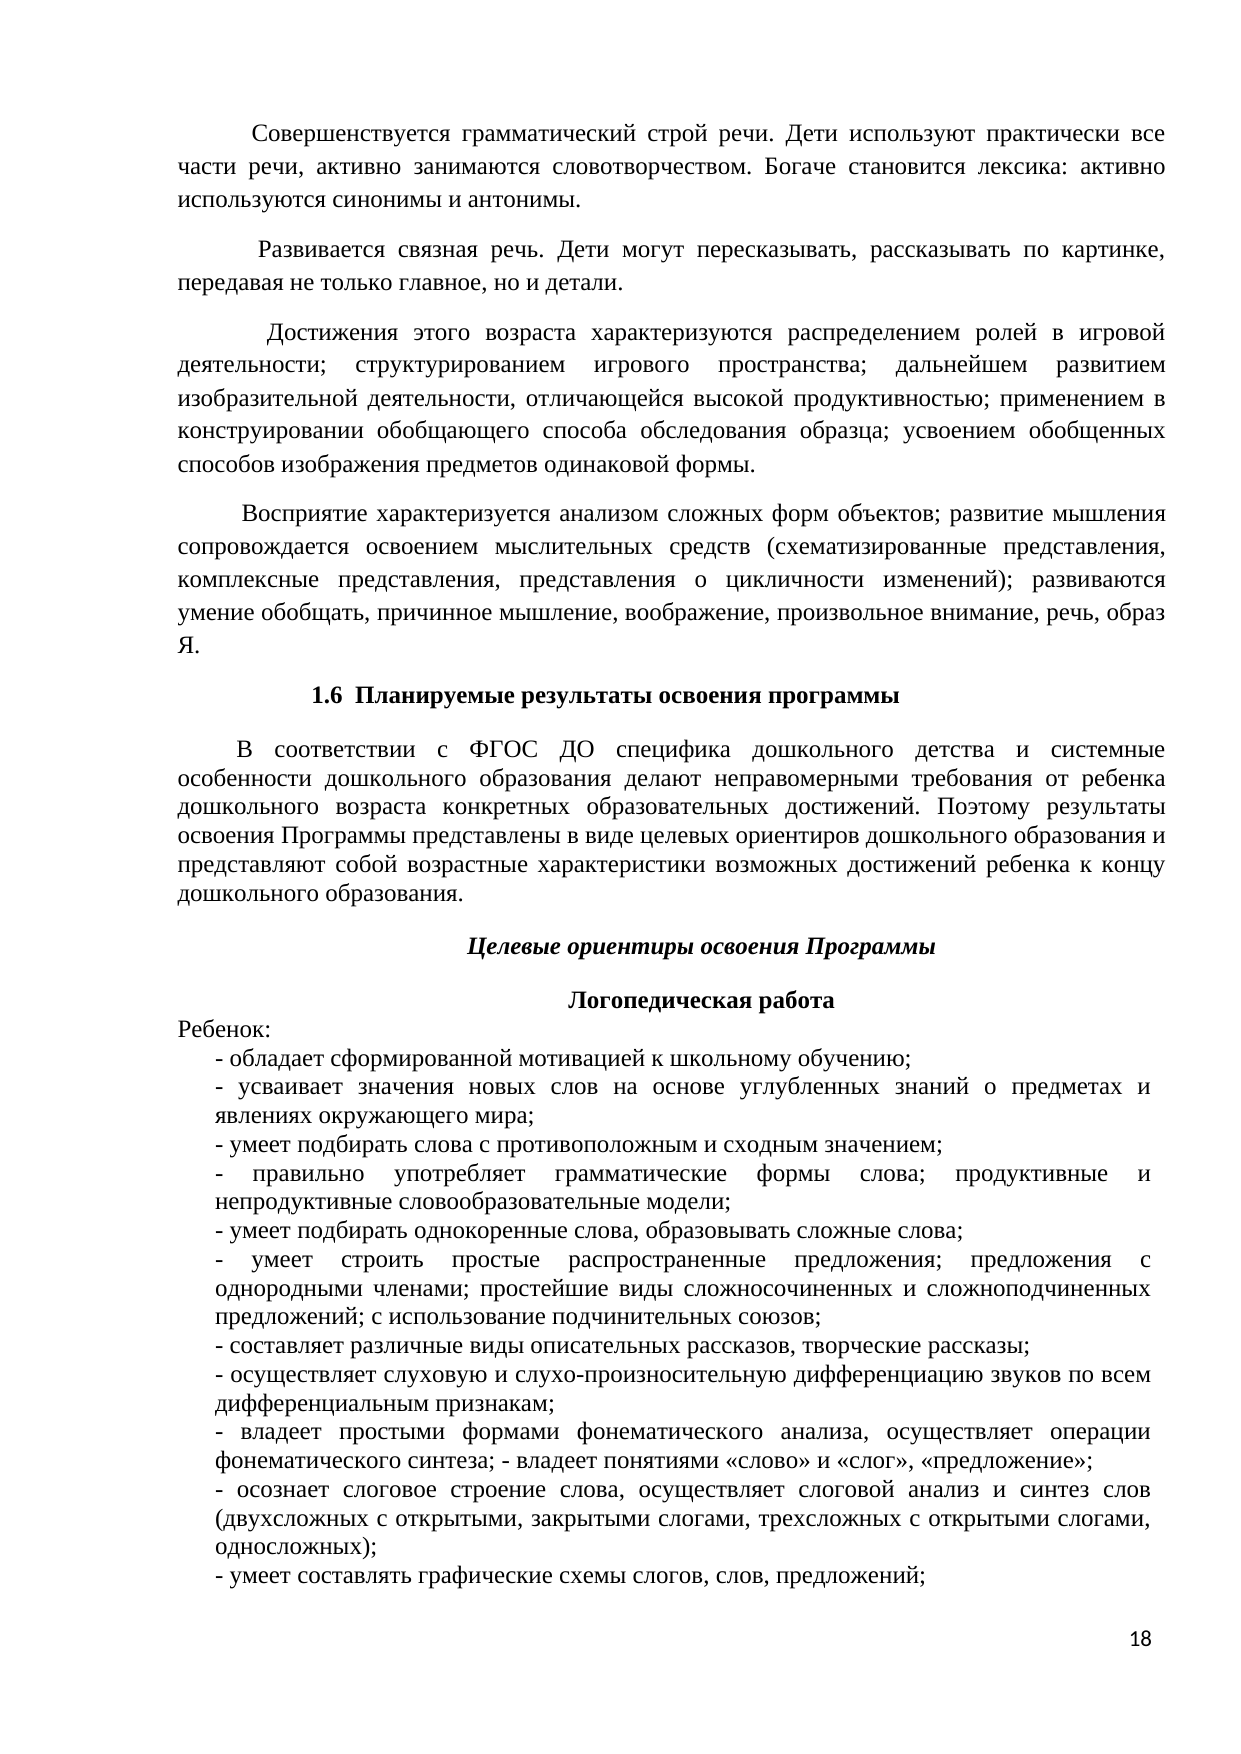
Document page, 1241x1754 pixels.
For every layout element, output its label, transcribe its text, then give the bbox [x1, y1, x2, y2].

list Планируемые результаты освоения программы [311, 680, 1167, 709]
text - владеет простыми формами фонематического анализа, осуществляет операции фонематического синтеза; - владеет понятиями «слово» и «слог», «предложение»; [215, 1416, 1152, 1474]
text - умеет подбирать слова с противоположным и сходным значением; [215, 1129, 1152, 1158]
text В соответствии с ФГОС ДО специфика дошкольного детства и системные особенности дошкольного образования делают неправомерными требования от ребенка дошкольного возраста конкретных образовательных достижений. Поэтому результаты освоения Программы представлены в виде целевых ориентиров дошкольного образования и представляют собой возрастные характеристики возможных достижений ребенка к концу дошкольного образования. [177, 734, 1167, 906]
text - умеет строить простые распространенные предложения; предложения с однородными членами; простейшие виды сложносочиненных и сложноподчиненных предложений; с использование подчинительных союзов; [215, 1244, 1152, 1330]
text Совершенствуется грамматический строй речи. Дети используют практически все части речи, активно занимаются словотворчеством. Богаче становится лексика: активно используются синонимы и антонимы. [177, 118, 1166, 213]
text Логопедическая работа [177, 985, 1167, 1014]
text Целевые ориентиры освоения Программы [177, 931, 1167, 960]
text - обладает сформированной мотивацией к школьному обучению; [215, 1043, 1152, 1071]
text - умеет составлять графические схемы слогов, слов, предложений; [215, 1560, 1152, 1589]
text Достижения этого возраста характеризуются распределением ролей в игровой деятельности; структурированием игрового пространства; дальнейшем развитием изобразительной деятельности, отличающейся высокой продуктивностью; применением в конструировании обобщающего способа обследования образца; усвоением обобщенных способов изображения предметов одинаковой формы. [177, 317, 1166, 477]
text - усваивает значения новых слов на основе углубленных знаний о предметах и явлениях окружающего мира; [215, 1071, 1152, 1129]
text Ребенок: [177, 1014, 1152, 1043]
text - составляет различные виды описательных рассказов, творческие рассказы; [215, 1330, 1152, 1359]
text - осознает слоговое строение слова, осуществляет слоговой анализ и синтез слов (двухсложных с открытыми, закрытыми слогами, трехсложных с открытыми слогами, односложных); [215, 1474, 1152, 1560]
text - осуществляет слуховую и слухо-произносительную дифференциацию звуков по всем дифференциальным признакам; [215, 1359, 1152, 1416]
text - правильно употребляет грамматические формы слова; продуктивные и непродуктивные словообразовательные модели; [215, 1158, 1152, 1215]
text Восприятие характеризуется анализом сложных форм объектов; развитие мышления сопровождается освоением мыслительных средств (схематизированные представления, комплексные представления, представления о цикличности изменений); развиваются умение обобщать, причинное мышление, воображение, произвольное внимание, речь, образ Я. [177, 498, 1166, 659]
text - умеет подбирать однокоренные слова, образовывать сложные слова; [215, 1215, 1152, 1244]
text Развивается связная речь. Дети могут пересказывать, рассказывать по картинке, передавая не только главное, но и детали. [177, 234, 1166, 296]
